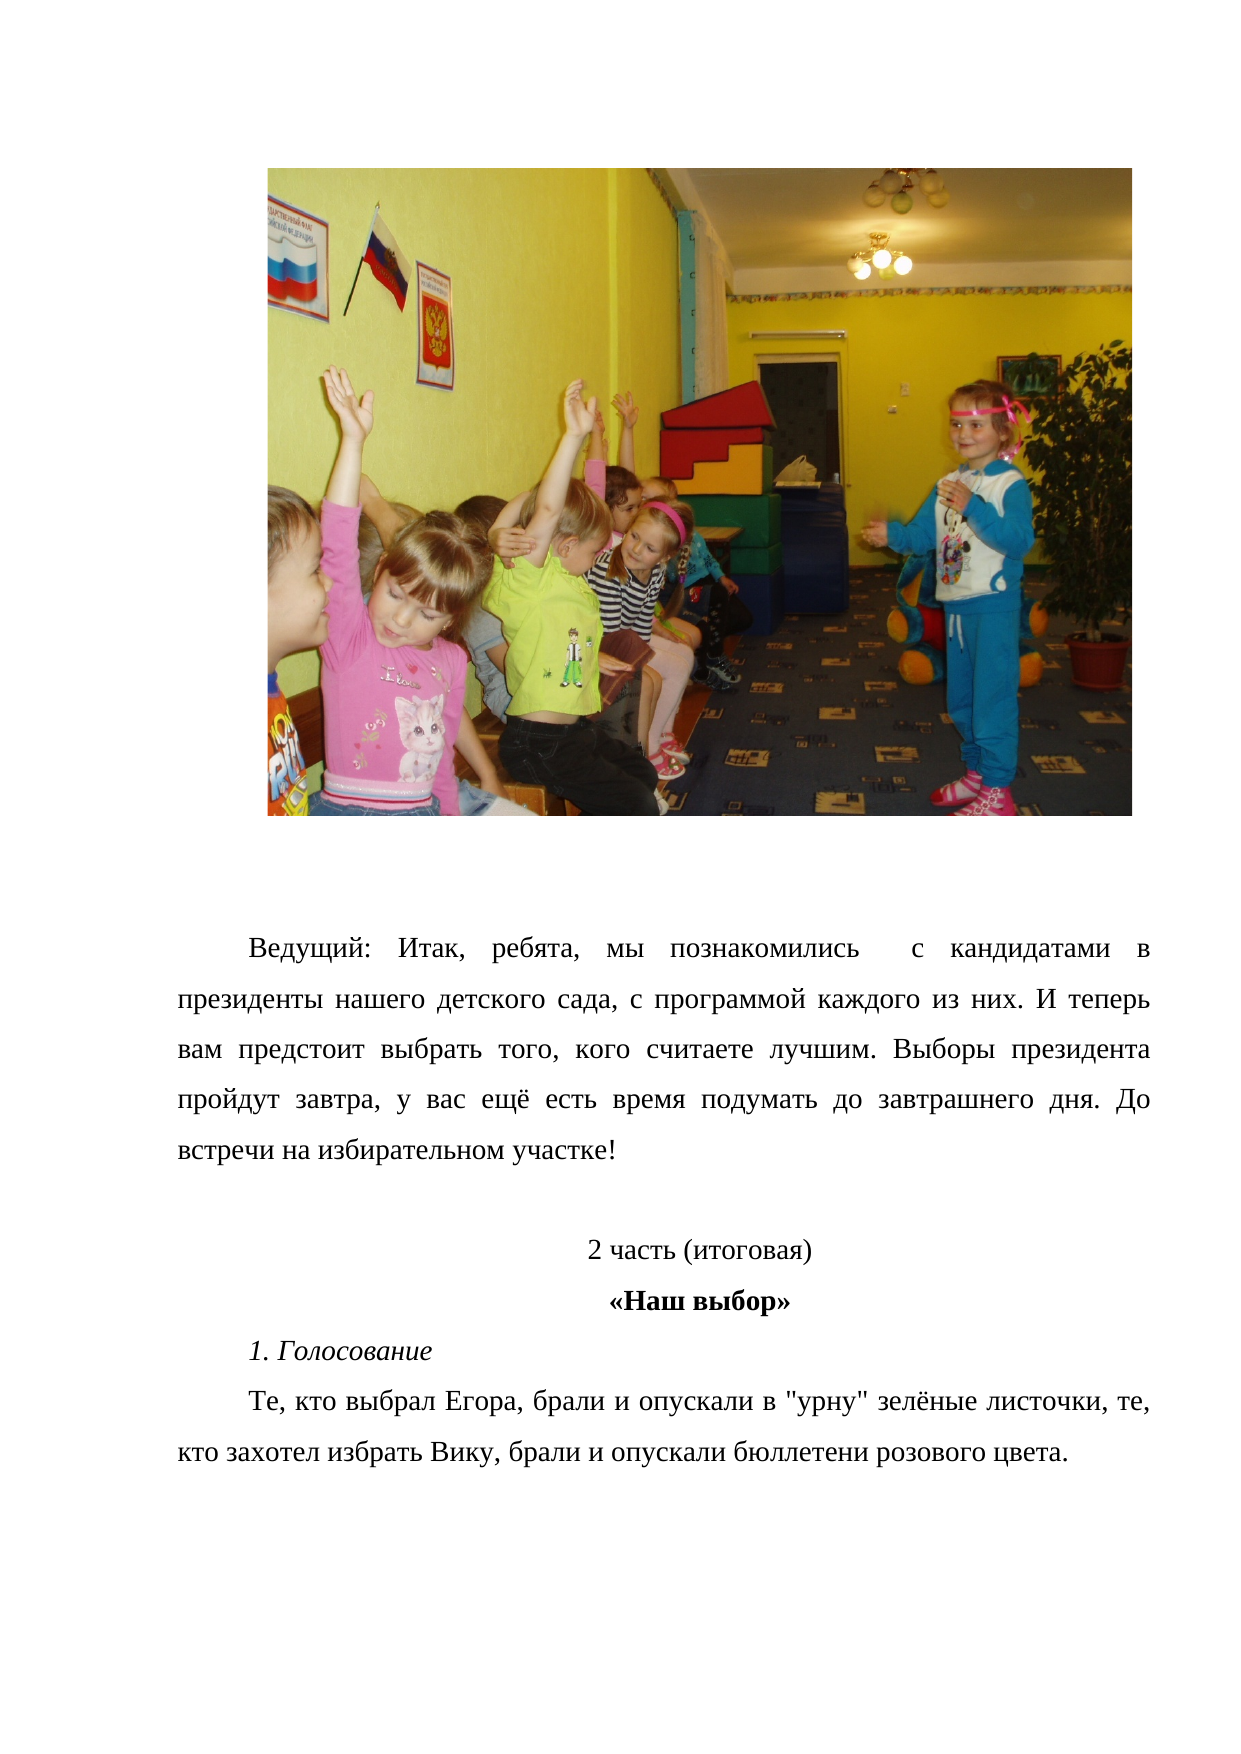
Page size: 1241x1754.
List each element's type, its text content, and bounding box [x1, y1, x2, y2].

picture [267, 168, 1133, 816]
text «Наш выбор» [177, 1283, 1152, 1316]
text Те, кто выбрал Егора, брали и опускали в "урну" зелёные листочки, те, кто захотел избрать Вику, брали и опускали бюллетени розового цвета. [177, 1383, 1152, 1467]
text Ведущий: Итак, ребята, мы познакомились с кандидатами в президенты нашего детского сада, с программой каждого из них. И теперь вам предстоит выбрать того, кого считаете лучшим. Выборы президента пройдут завтра, у вас ещё есть время подумать до завтрашнего дня. До встречи на избирательном участке! [177, 931, 1152, 1165]
text 2 часть (итоговая) [177, 1232, 1152, 1266]
text 1. Голосование [177, 1333, 1152, 1367]
